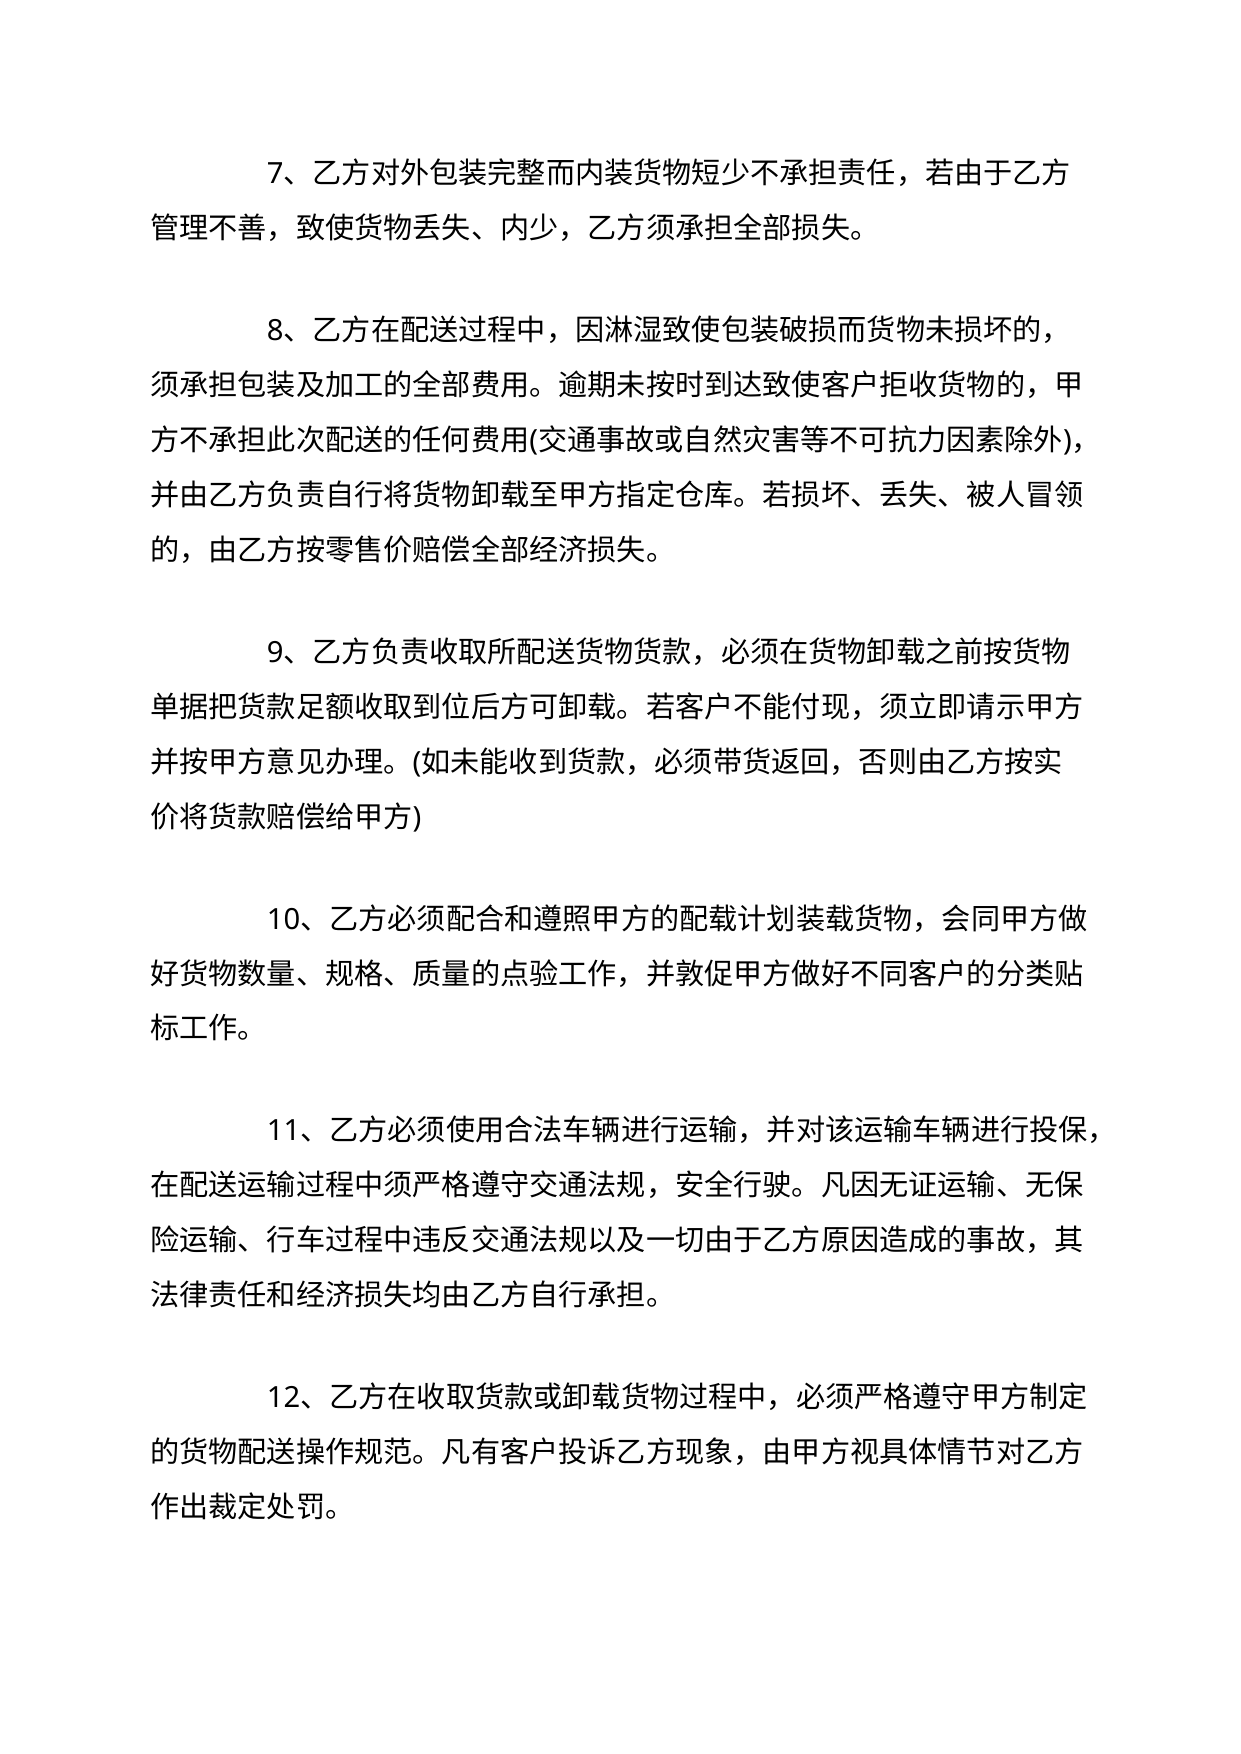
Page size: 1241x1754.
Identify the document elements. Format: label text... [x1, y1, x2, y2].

text 12、乙方在收取货款或卸载货物过程中，必须严格遵守甲方制定的货物配送操作规范。凡有客户投诉乙方现象，由甲方视具体情节对乙方作出裁定处罚。 [150, 1373, 1090, 1526]
text 9、乙方负责收取所配送货物货款，必须在货物卸载之前按货物单据把货款足额收取到位后方可卸载。若客户不能付现，须立即请示甲方并按甲方意见办理。(如未能收到货款，必须带货返回，否则由乙方按实价将货款赔偿给甲方) [150, 628, 1090, 836]
text 7、乙方对外包装完整而内装货物短少不承担责任，若由于乙方管理不善，致使货物丢失、内少，乙方须承担全部损失。 [150, 150, 1090, 247]
text 11、乙方必须使用合法车辆进行运输，并对该运输车辆进行投保，在配送运输过程中须严格遵守交通法规，安全行驶。凡因无证运输、无保险运输、行车过程中违反交通法规以及一切由于乙方原因造成的事故，其法律责任和经济损失均由乙方自行承担。 [150, 1107, 1090, 1314]
text 10、乙方必须配合和遵照甲方的配载计划装载货物，会同甲方做好货物数量、规格、质量的点验工作，并敦促甲方做好不同客户的分类贴标工作。 [150, 895, 1090, 1047]
text 8、乙方在配送过程中，因淋湿致使包装破损而货物未损坏的，须承担包装及加工的全部费用。逾期未按时到达致使客户拒收货物的，甲方不承担此次配送的任何费用(交通事故或自然灾害等不可抗力因素除外)，并由乙方负责自行将货物卸载至甲方指定仓库。若损坏、丢失、被人冒领的，由乙方按零售价赔偿全部经济损失。 [150, 307, 1090, 569]
